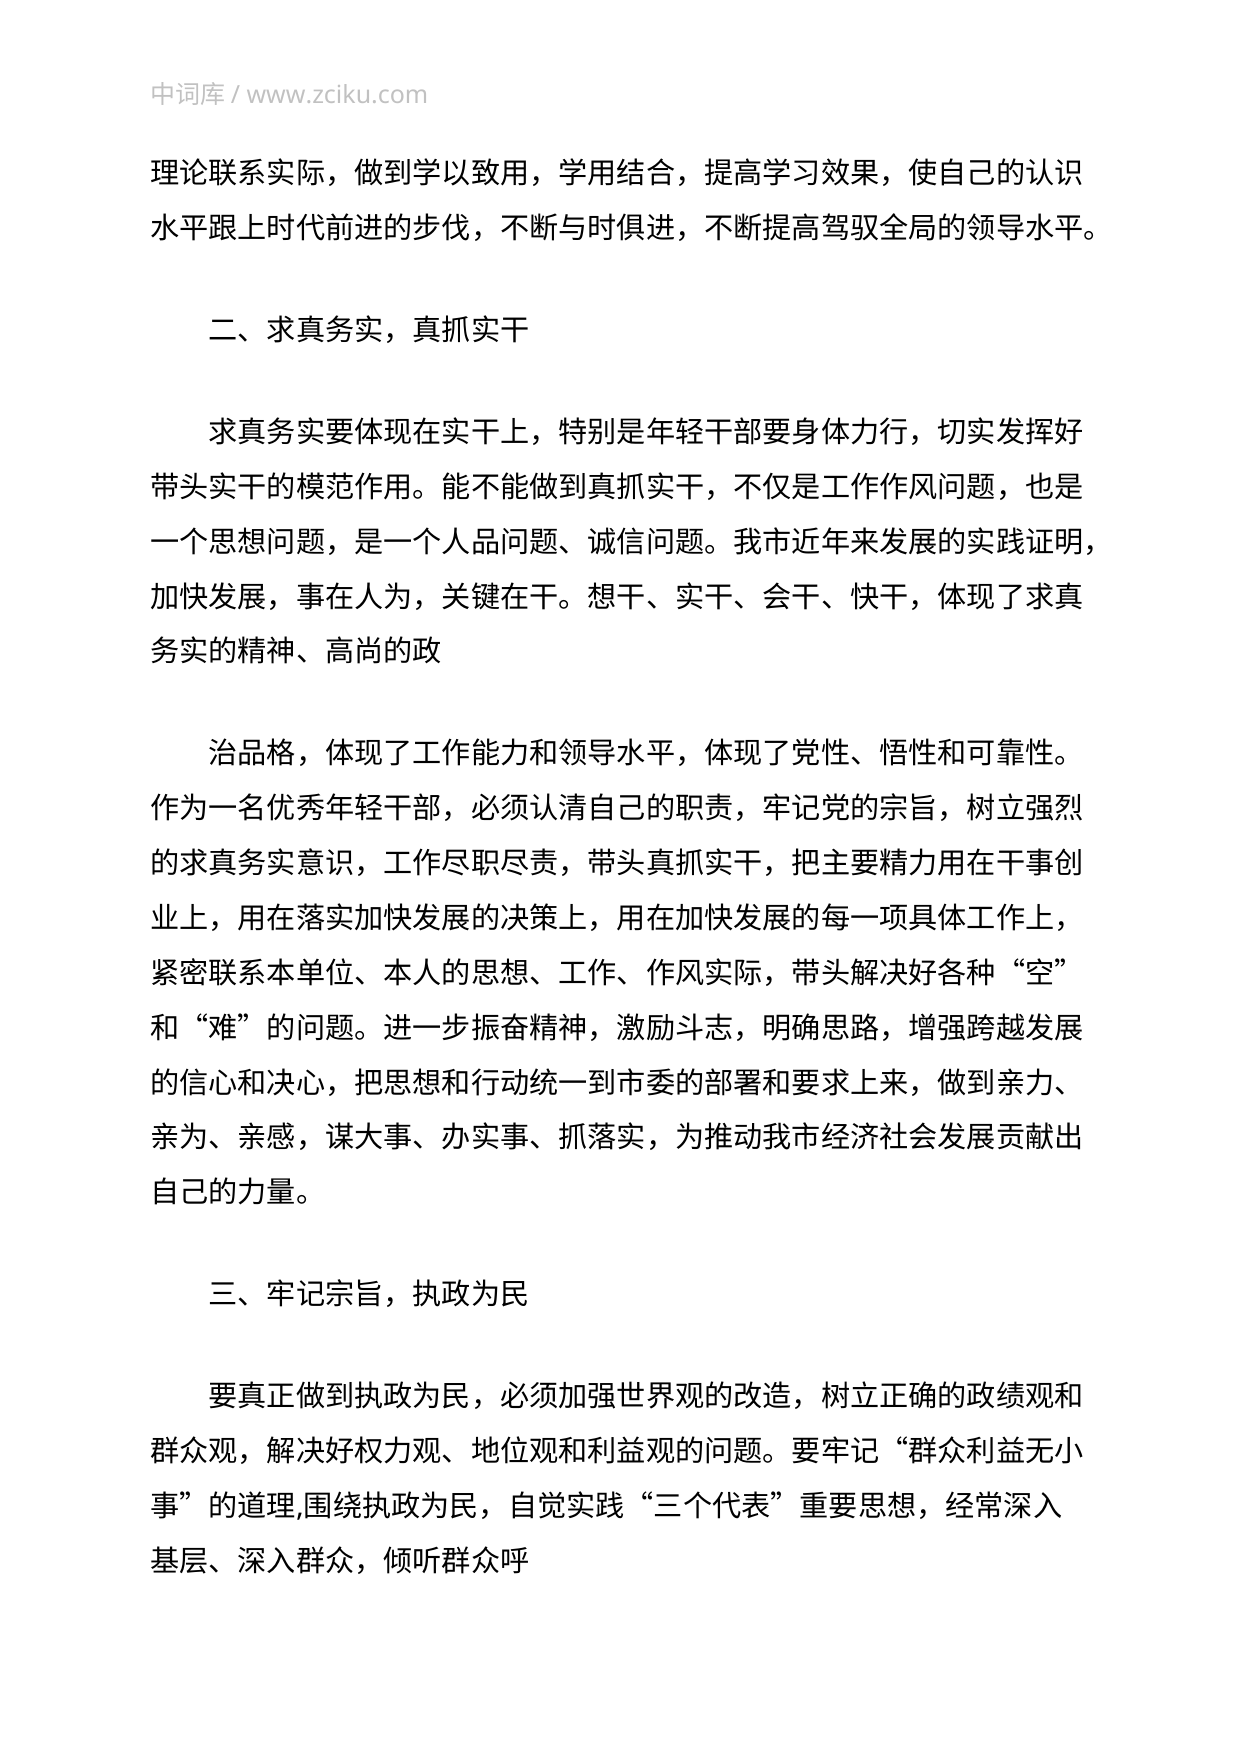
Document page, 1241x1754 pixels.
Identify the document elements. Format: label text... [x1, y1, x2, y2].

text 治品格，体现了工作能力和领导水平，体现了党性、悟性和可靠性。作为一名优秀年轻干部，必须认清自己的职责，牢记党的宗旨，树立强烈的求真务实意识，工作尽职尽责，带头真抓实干，把主要精力用在干事创业上，用在落实加快发展的决策上，用在加快发展的每一项具体工作上，紧密联系本单位、本人的思想、工作、作风实际，带头解决好各种“空”和“难”的问题。进一步振奋精神，激励斗志，明确思路，增强跨越发展的信心和决心，把思想和行动统一到市委的部署和要求上来，做到亲力、亲为、亲感，谋大事、办实事、抓落实，为推动我市经济社会发展贡献出自己的力量。 [150, 730, 1090, 1211]
text 二、求真务实，真抓实干 [150, 307, 1090, 349]
text 要真正做到执政为民，必须加强世界观的改造，树立正确的政绩观和群众观，解决好权力观、地位观和利益观的问题。要牢记“群众利益无小事”的道理,围绕执政为民，自觉实践“三个代表”重要思想，经常深入基层、深入群众，倾听群众呼 [150, 1372, 1090, 1579]
text 三、牢记宗旨，执政为民 [150, 1271, 1090, 1313]
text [150, 150, 1090, 247]
text 求真务实要体现在实干上，特别是年轻干部要身体力行，切实发挥好带头实干的模范作用。能不能做到真抓实干，不仅是工作作风问题，也是一个思想问题，是一个人品问题、诚信问题。我市近年来发展的实践证明，加快发展，事在人为，关键在干。想干、实干、会干、快干，体现了求真务实的精神、高尚的政 [150, 408, 1090, 670]
